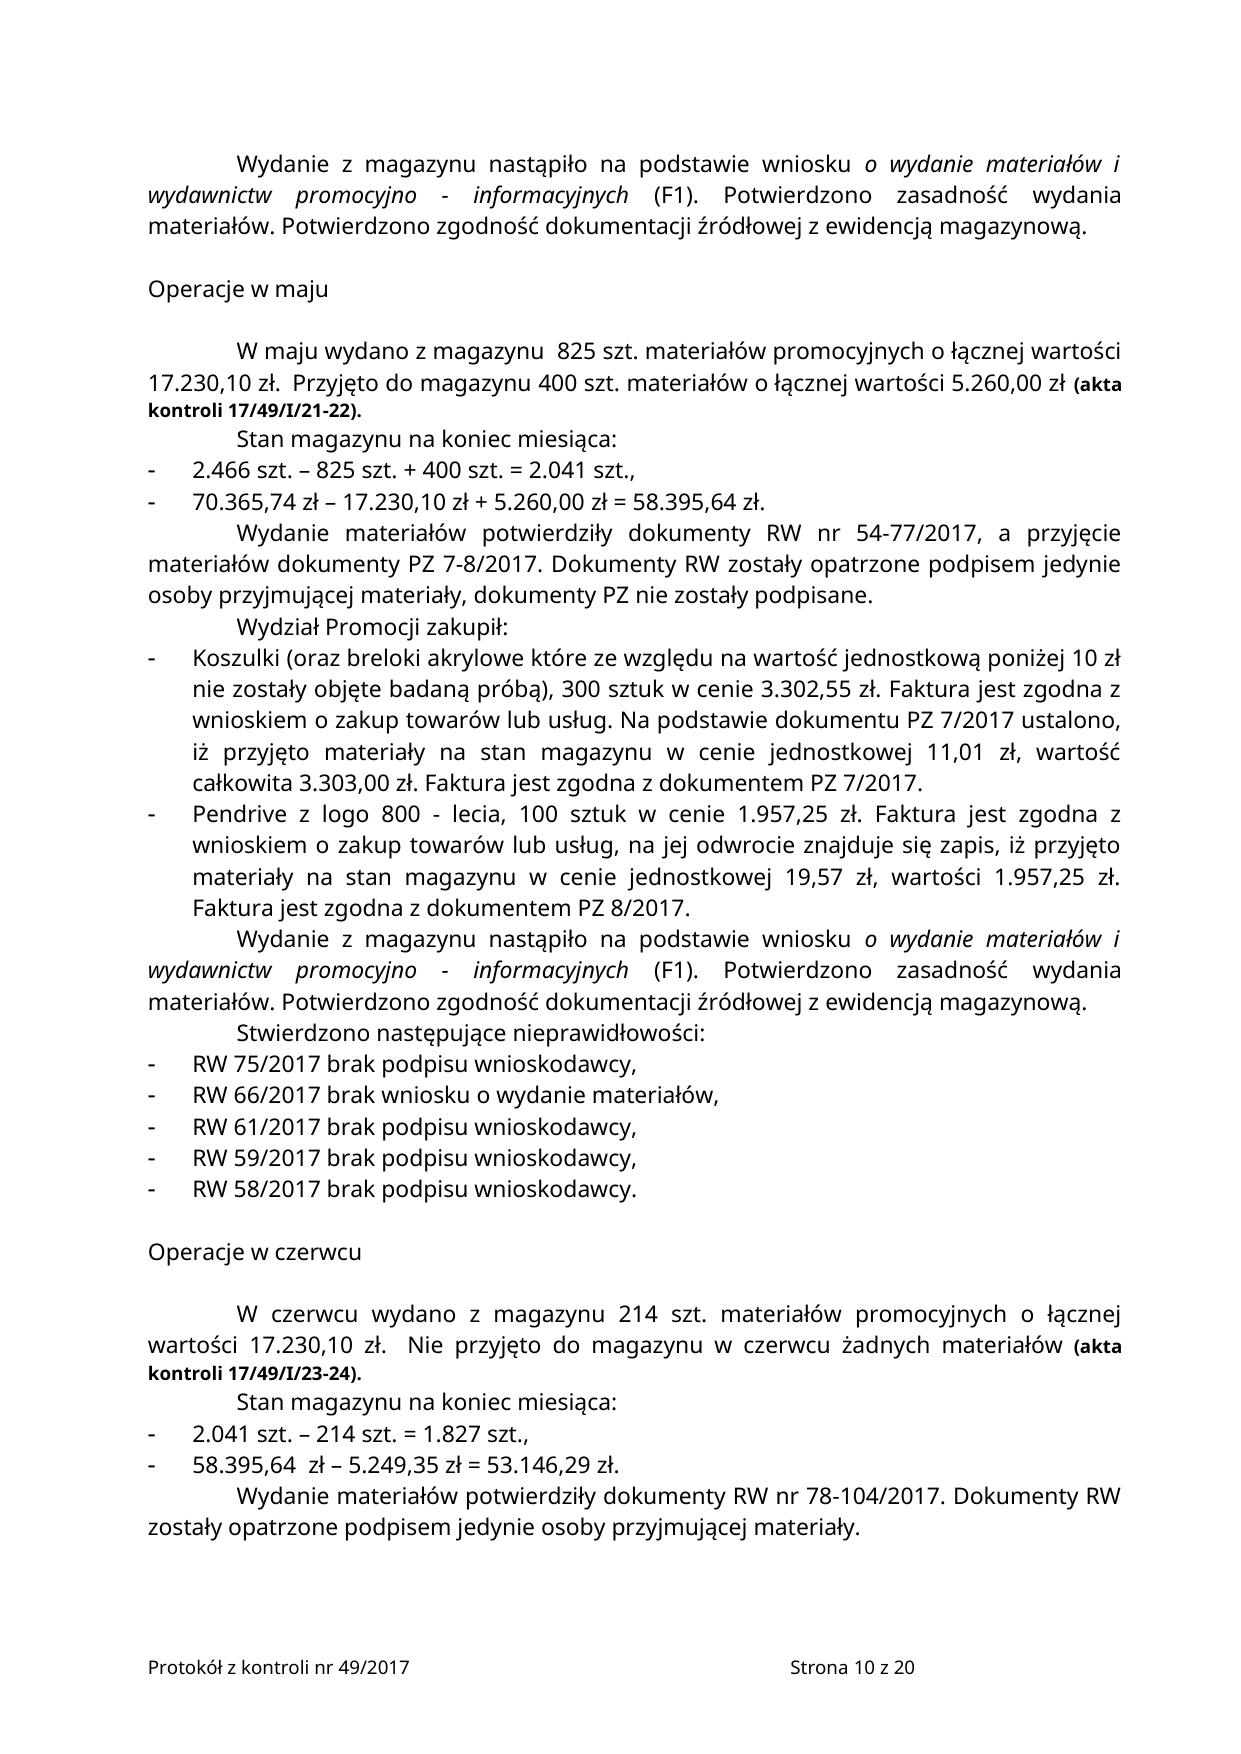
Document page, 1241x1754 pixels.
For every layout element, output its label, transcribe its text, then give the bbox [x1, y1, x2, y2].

text W maju wydano z magazynu 825 szt. materiałów promocyjnych o łącznej wartości 17.230,10 zł. Przyjęto do magazynu 400 szt. materiałów o łącznej wartości 5.260,00 zł (akta kontroli 17/49/I/21-22). [148, 335, 1122, 423]
list Koszulki (oraz breloki akrylowe które ze względu na wartość jednostkową poniżej 10 zł nie zostały objęte badaną próbą), 300 sztuk w cenie 3.302,55 zł. Faktura jest zgodna z wnioskiem o zakup towarów lub usług. Na podstawie dokumentu PZ 7/2017 ustalono, iż przyjęto materiały na stan magazynu w cenie jednostkowej 11,01 zł, wartość całkowita 3.303,00 zł. Faktura jest zgodna z dokumentem PZ 7/2017. [148, 642, 1122, 798]
text Wydanie z magazynu nastąpiło na podstawie wniosku o wydanie materiałów i wydawnictw promocyjno - informacyjnych (F1). Potwierdzono zasadność wydania materiałów. Potwierdzono zgodność dokumentacji źródłowej z ewidencją magazynową. [148, 923, 1122, 1017]
text W czerwcu wydano z magazynu 214 szt. materiałów promocyjnych o łącznej wartości 17.230,10 zł. Nie przyjęto do magazynu w czerwcu żadnych materiałów (akta kontroli 17/49/I/23-24). [148, 1298, 1122, 1386]
text Stan magazynu na koniec miesiąca: [148, 1386, 1122, 1417]
list 58.395,64 zł – 5.249,35 zł = 53.146,29 zł. [148, 1449, 1122, 1480]
list RW 58/2017 brak podpisu wnioskodawcy. [148, 1173, 1122, 1204]
text Wydział Promocji zakupił: [148, 611, 1122, 642]
list 70.365,74 zł – 17.230,10 zł + 5.260,00 zł = 58.395,64 zł. [148, 486, 1122, 517]
text Stwierdzono następujące nieprawidłowości: [148, 1017, 1122, 1048]
list RW 59/2017 brak podpisu wnioskodawcy, [148, 1142, 1122, 1173]
list Pendrive z logo 800 - lecia, 100 sztuk w cenie 1.957,25 zł. Faktura jest zgodna z wnioskiem o zakup towarów lub usług, na jej odwrocie znajduje się zapis, iż przyjęto materiały na stan magazynu w cenie jednostkowej 19,57 zł, wartości 1.957,25 zł. Faktura jest zgodna z dokumentem PZ 8/2017. [148, 798, 1122, 923]
list 2.041 szt. – 214 szt. = 1.827 szt., [148, 1417, 1122, 1449]
list RW 61/2017 brak podpisu wnioskodawcy, [148, 1111, 1122, 1142]
text Wydanie materiałów potwierdziły dokumenty RW nr 54-77/2017, a przyjęcie materiałów dokumenty PZ 7-8/2017. Dokumenty RW zostały opatrzone podpisem jedynie osoby przyjmującej materiały, dokumenty PZ nie zostały podpisane. [148, 517, 1122, 611]
text Wydanie z magazynu nastąpiło na podstawie wniosku o wydanie materiałów i wydawnictw promocyjno - informacyjnych (F1). Potwierdzono zasadność wydania materiałów. Potwierdzono zgodność dokumentacji źródłowej z ewidencją magazynową. [148, 148, 1122, 241]
list RW 66/2017 brak wniosku o wydanie materiałów, [148, 1079, 1122, 1111]
text Operacje w czerwcu [148, 1236, 1122, 1267]
text Wydanie materiałów potwierdziły dokumenty RW nr 78-104/2017. Dokumenty RW zostały opatrzone podpisem jedynie osoby przyjmującej materiały. [148, 1480, 1122, 1542]
list 2.466 szt. – 825 szt. + 400 szt. = 2.041 szt., [148, 454, 1122, 486]
text Stan magazynu na koniec miesiąca: [148, 423, 1122, 454]
list RW 75/2017 brak podpisu wnioskodawcy, [148, 1048, 1122, 1079]
text Operacje w maju [148, 273, 1122, 304]
